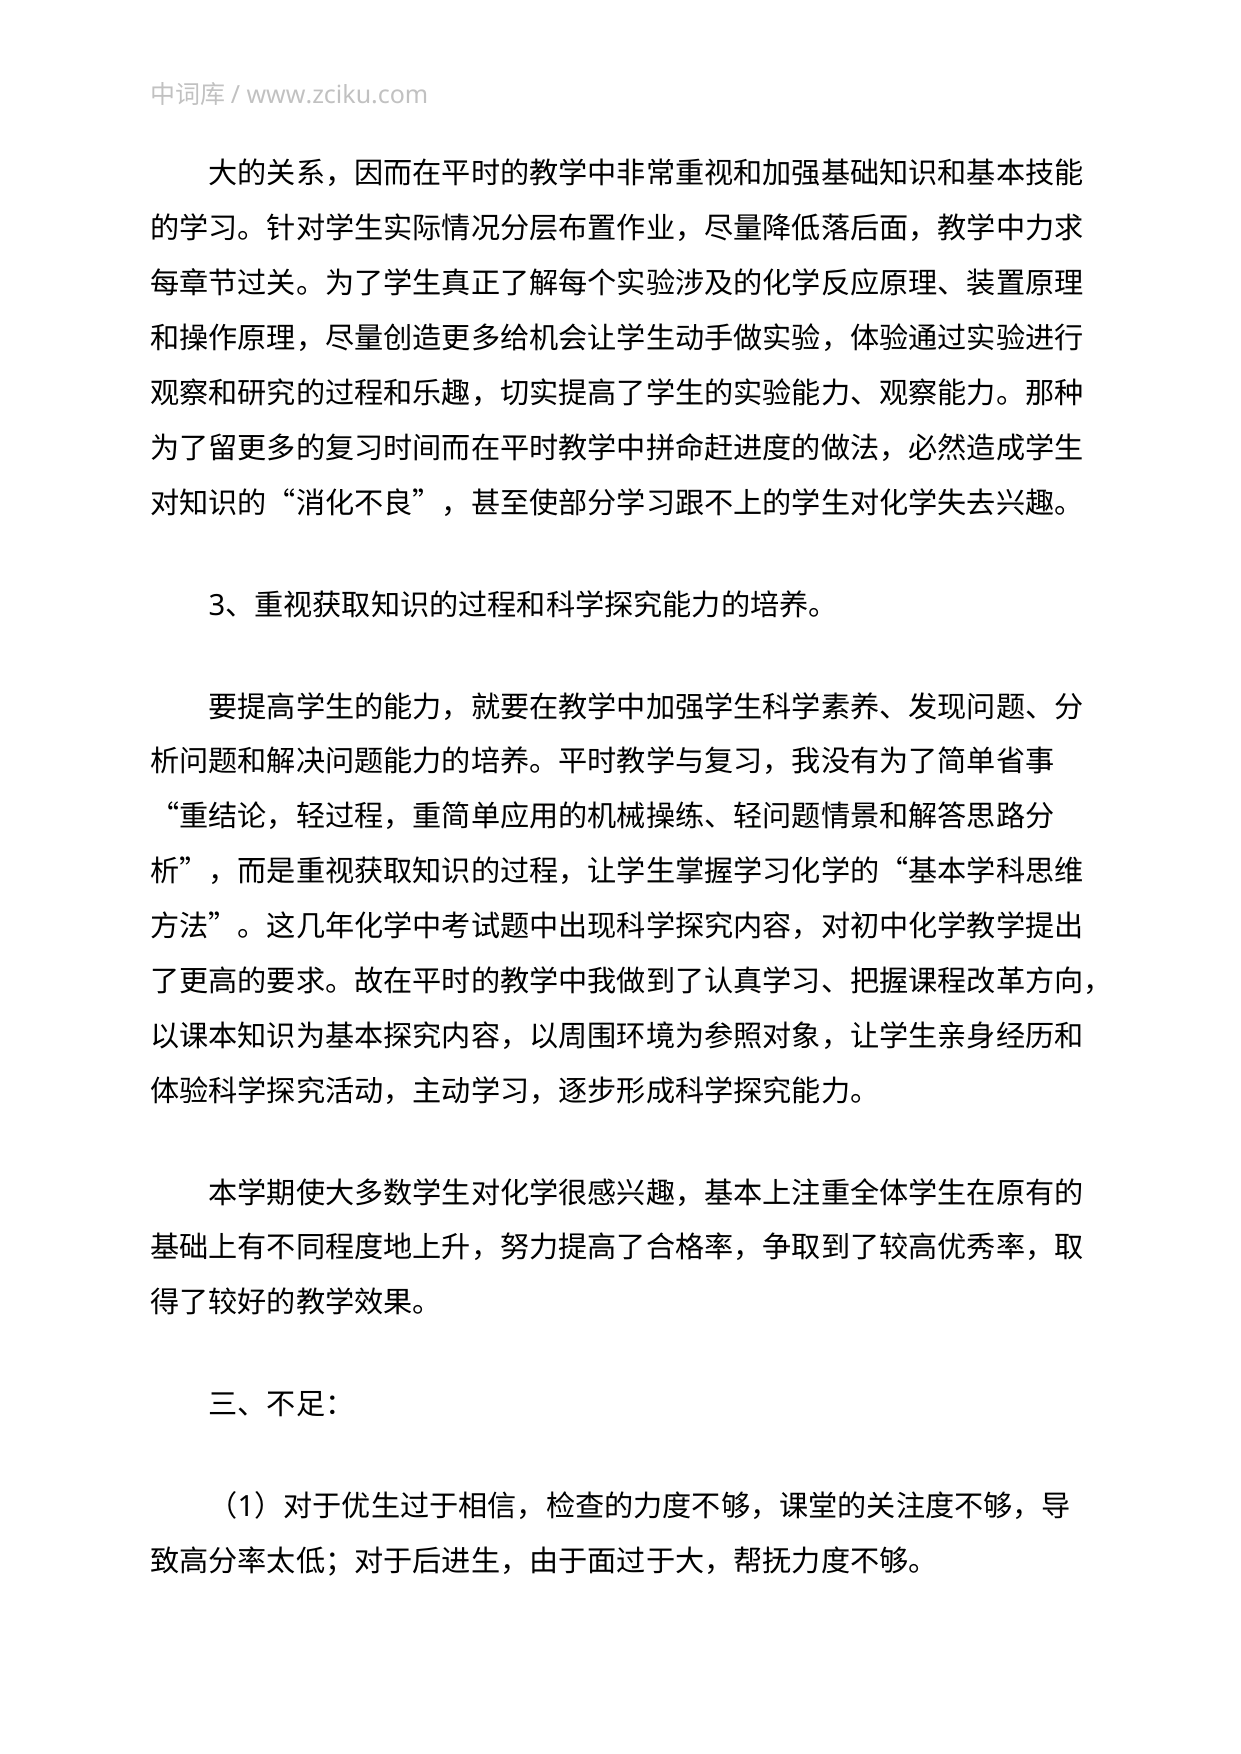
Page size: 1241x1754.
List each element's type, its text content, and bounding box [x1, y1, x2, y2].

text 要提高学生的能力，就要在教学中加强学生科学素养、发现问题、分析问题和解决问题能力的培养。平时教学与复习，我没有为了简单省事“重结论，轻过程，重简单应用的机械操练、轻问题情景和解答思路分析”，而是重视获取知识的过程，让学生掌握学习化学的“基本学科思维方法”。这几年化学中考试题中出现科学探究内容，对初中化学教学提出了更高的要求。故在平时的教学中我做到了认真学习、把握课程改革方向，以课本知识为基本探究内容，以周围环境为参照对象，让学生亲身经历和体验科学探究活动，主动学习，逐步形成科学探究能力。 [150, 683, 1090, 1110]
text 3、重视获取知识的过程和科学探究能力的培养。 [150, 581, 1090, 623]
text 本学期使大多数学生对化学很感兴趣，基本上注重全体学生在原有的基础上有不同程度地上升，努力提高了合格率，争取到了较高优秀率，取得了较好的教学效果。 [150, 1169, 1090, 1321]
text （1）对于优生过于相信，检查的力度不够，课堂的关注度不够，导致高分率太低；对于后进生，由于面过于大，帮抚力度不够。 [150, 1482, 1090, 1580]
text 三、不足： [150, 1381, 1090, 1423]
text 大的关系，因而在平时的教学中非常重视和加强基础知识和基本技能的学习。针对学生实际情况分层布置作业，尽量降低落后面，教学中力求每章节过关。为了学生真正了解每个实验涉及的化学反应原理、装置原理和操作原理，尽量创造更多给机会让学生动手做实验，体验通过实验进行观察和研究的过程和乐趣，切实提高了学生的实验能力、观察能力。那种为了留更多的复习时间而在平时教学中拼命赶进度的做法，必然造成学生对知识的“消化不良”，甚至使部分学习跟不上的学生对化学失去兴趣。 [150, 150, 1090, 522]
